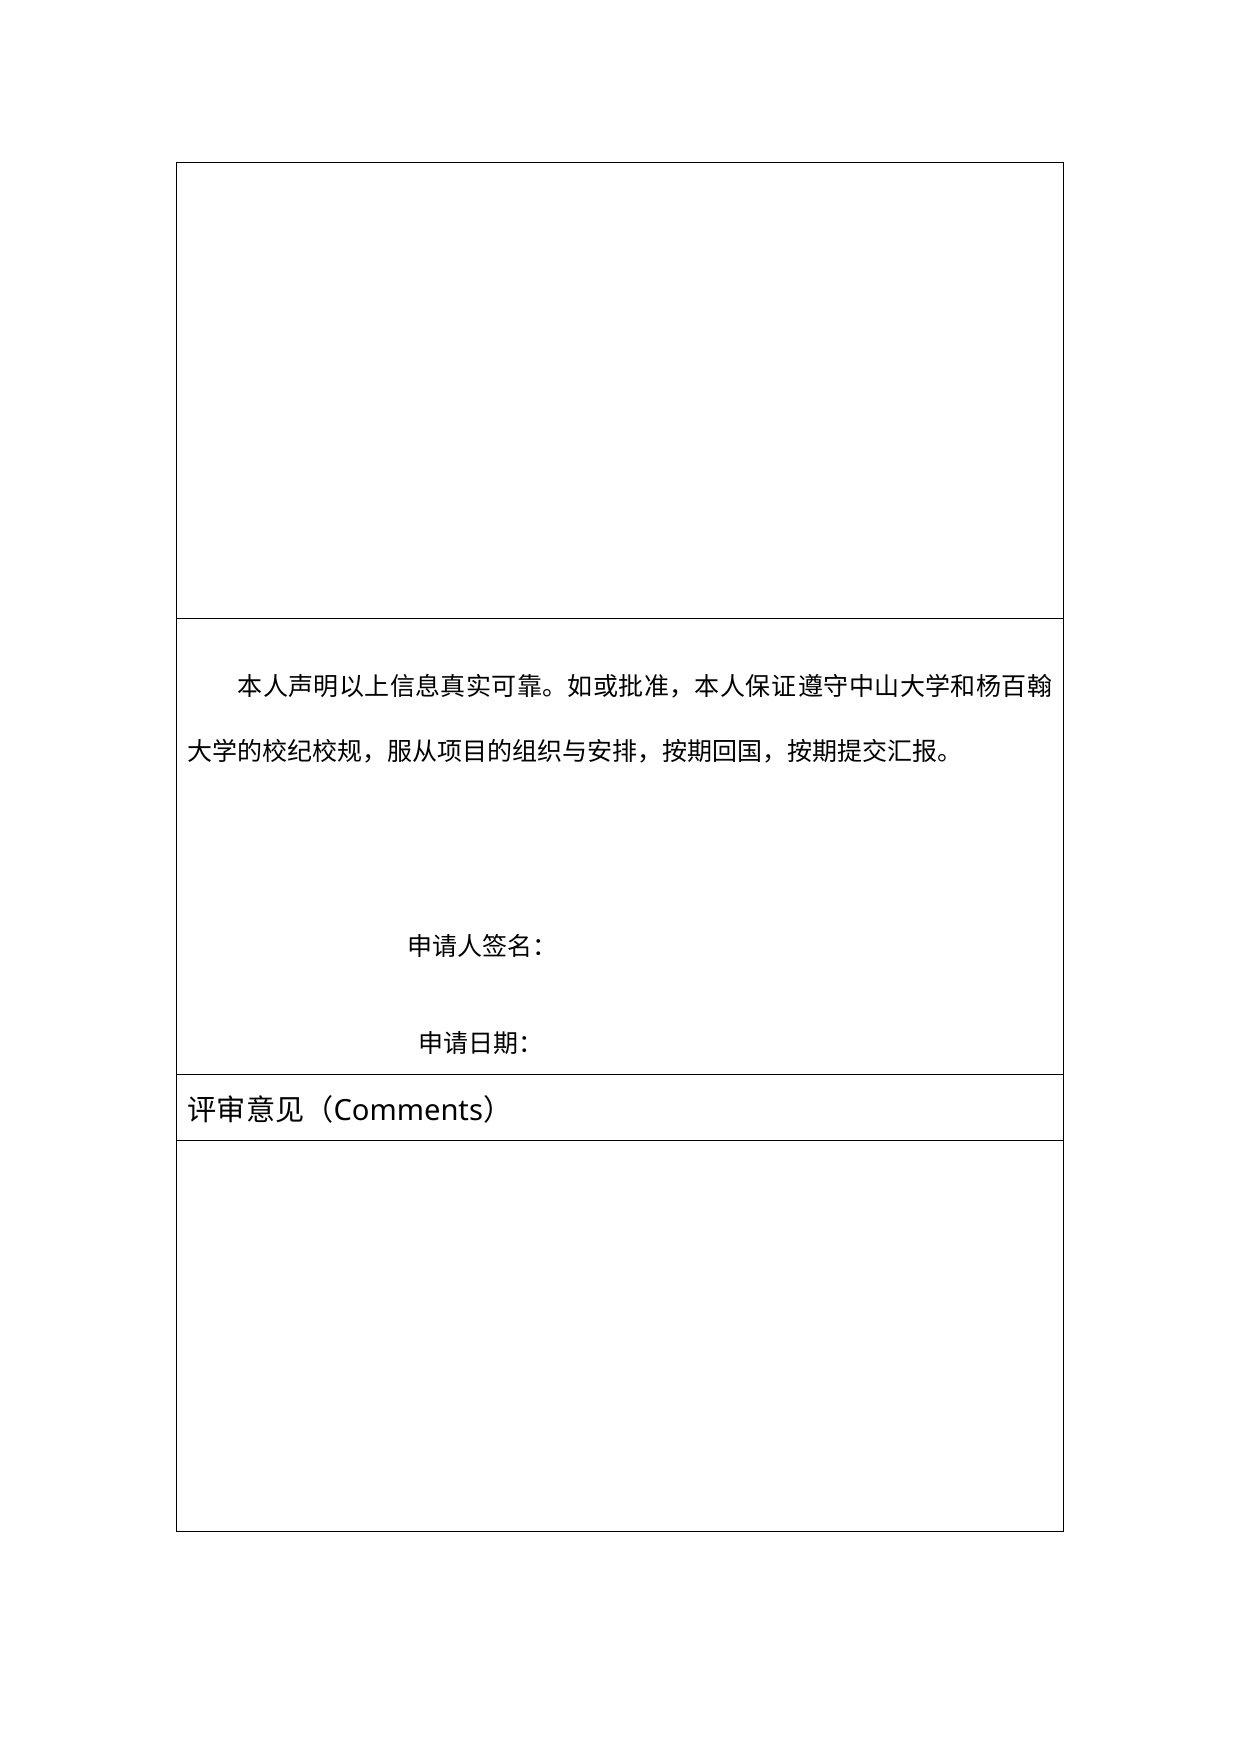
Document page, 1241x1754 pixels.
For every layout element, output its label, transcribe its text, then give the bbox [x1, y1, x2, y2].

table_cell 评审意见（Comments） [177, 1075, 1063, 1140]
table_cell [177, 1141, 1063, 1531]
table_cell 本人声明以上信息真实可靠。如或批准，本人保证遵守中山大学和杨百翰大学的校纪校规，服从项目的组织与安排，按期回国，按期提交汇报。 申请人签名： 申请日期： [177, 619, 1063, 1074]
table_cell [177, 163, 1063, 618]
